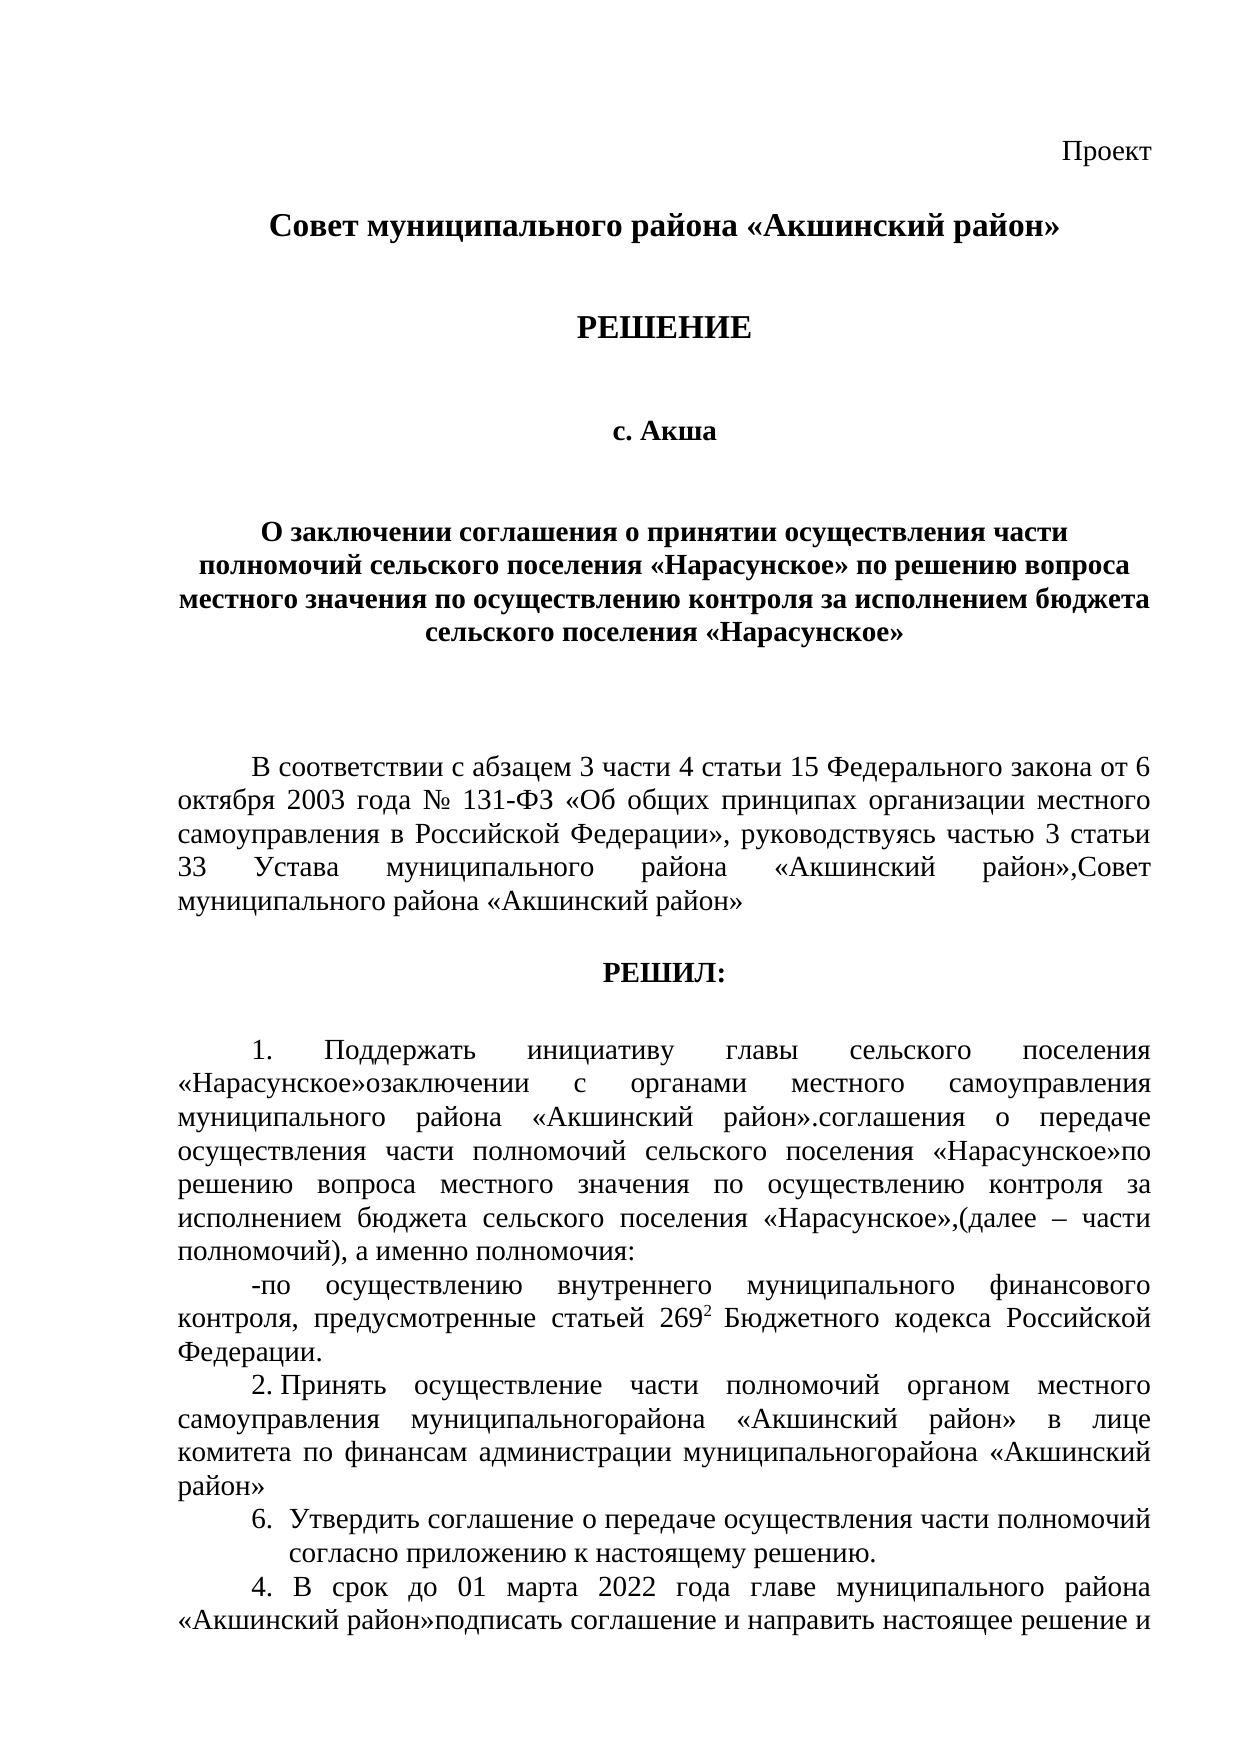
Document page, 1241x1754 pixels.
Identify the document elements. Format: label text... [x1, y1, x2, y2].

text Проект [177, 133, 1152, 166]
text РЕШИЛ: [177, 955, 1152, 988]
title Утвердить соглашение о передаче осуществления части полномочий согласно приложению к настоящему решению. [251, 1502, 1152, 1569]
title В соответствии с абзацем 3 части 4 статьи 15 Федерального закона от 6 октября 2003 года № 131-ФЗ «Об общих принципах организации местного самоуправления в Российской Федерации», руководствуясь частью 3 статьи 33 Устава муниципального района «Акшинский район»,Совет муниципального района «Акшинский район» [177, 749, 1152, 916]
text 2. Принять осуществление части полномочий органом местного самоуправления муниципальногорайона «Акшинский район» в лице комитета по финансам администрации муниципальногорайона «Акшинский район» [177, 1367, 1152, 1502]
text О заключении соглашения о принятии осуществления части полномочий сельского поселения «Нарасунское» по решению вопроса местного значения по осуществлению контроля за исполнением бюджета сельского поселения «Нарасунское» [177, 514, 1152, 648]
title -по осуществлению внутреннего муниципального финансового контроля, предусмотренные статьей 2692 Бюджетного кодекса Российской Федерации. [177, 1267, 1152, 1367]
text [177, 1569, 1152, 1636]
text с. Акша [177, 413, 1152, 447]
text Совет муниципального района «Акшинский район» [177, 205, 1152, 243]
title 1. Поддержать инициативу главы сельского поселения «Нарасунское»озаключении с органами местного самоуправления муниципального района «Акшинский район».соглашения о передаче осуществления части полномочий сельского поселения «Нарасунское»по решению вопроса местного значения по осуществлению контроля за исполнением бюджета сельского поселения «Нарасунское»,(далее – части полномочий), а именно полномочия: [177, 1032, 1152, 1267]
text РЕШЕНИЕ [177, 308, 1152, 346]
